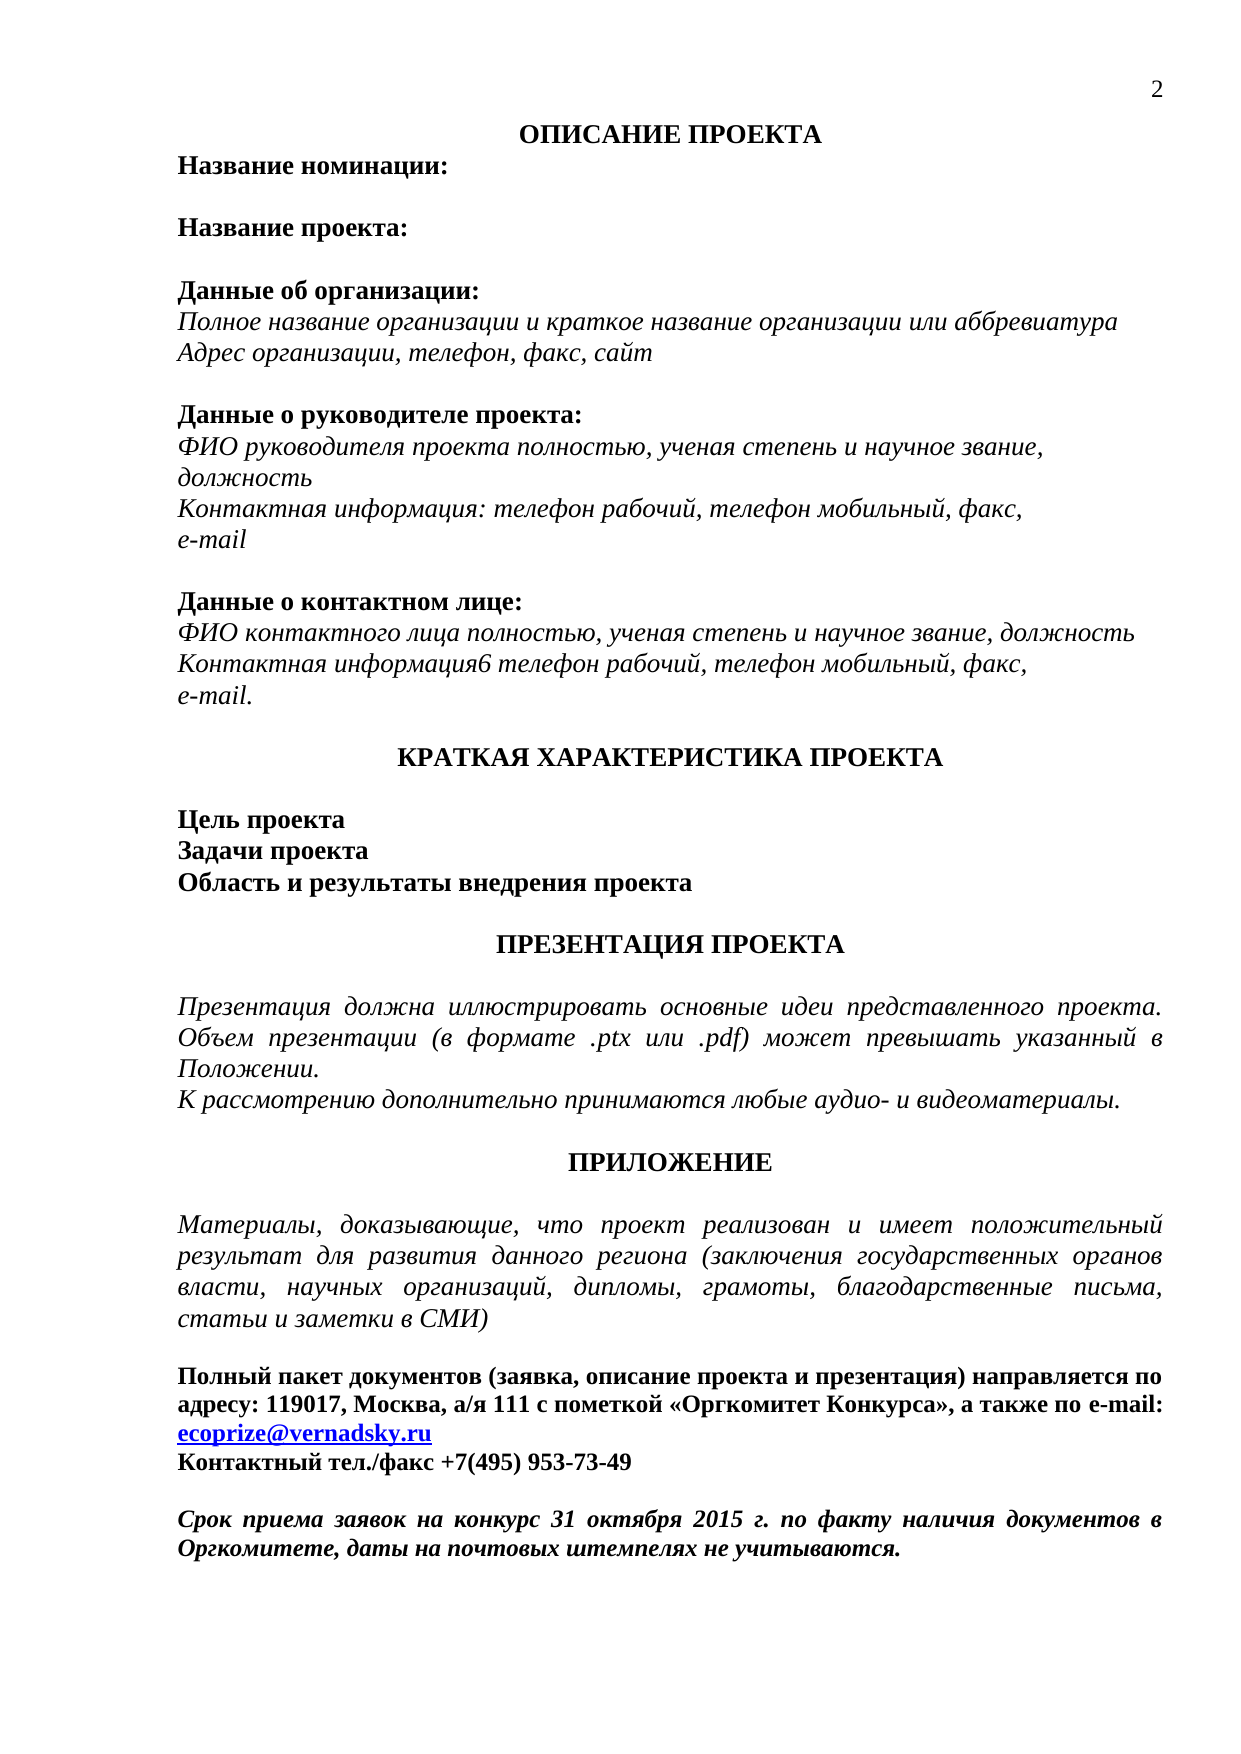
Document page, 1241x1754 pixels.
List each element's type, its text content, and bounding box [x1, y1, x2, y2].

text Данные о руководителе проекта: [177, 398, 1163, 429]
text Полное название организации и краткое название организации или аббревиатура [177, 305, 1163, 336]
text Контактная информация6 телефон рабочий, телефон мобильный, факс, [177, 648, 1163, 679]
text К рассмотрению дополнительно принимаются любые аудио- и видеоматериалы. [177, 1084, 1163, 1115]
text ПРИЛОЖЕНИЕ [177, 1146, 1163, 1177]
text ФИО руководителя проекта полностью, ученая степень и научное звание, должность [177, 429, 1163, 492]
text КРАТКАЯ ХАРАКТЕРИСТИКА ПРОЕКТА [177, 741, 1163, 772]
text Контактная информация: телефон рабочий, телефон мобильный, факс, [177, 492, 1163, 523]
text Данные об организации: [177, 274, 1163, 305]
text Цель проекта [177, 803, 1163, 834]
text е-mail [177, 523, 1084, 554]
text Материалы, доказывающие, что проект реализован и имеет положительный результат для развития данного региона (заключения государственных органов власти, научных организаций, дипломы, грамоты, благодарственные письма, статьи и заметки в СМИ) [177, 1208, 1163, 1333]
text ПРЕЗЕНТАЦИЯ ПРОЕКТА [177, 928, 1163, 959]
text Данные о контактном лице: [177, 585, 1163, 616]
text Название номинации: [177, 149, 1163, 180]
text Контактный тел./факс +7(495) 953-73-49 [177, 1447, 1163, 1476]
text Задачи проекта [177, 834, 1163, 866]
text ОПИСАНИЕ ПРОЕКТА [177, 118, 1163, 149]
text Презентация должна иллюстрировать основные идеи представленного проекта. Объем презентации (в формате .ptx или .pdf) может превышать указанный в Положении. [177, 990, 1163, 1084]
text Область и результаты внедрения проекта [177, 866, 1163, 897]
text Срок приема заявок на конкурс 31 октября 2015 г. по факту наличия документов в Оргкомитете, даты на почтовых штемпелях не учитываются. [177, 1504, 1163, 1561]
text Полный пакет документов (заявка, описание проекта и презентация) направляется по адресу: 119017, Москва, а/я 111 с пометкой «Оргкомитет Конкурса», а также по е-mail: ecoprize@vernadsky.ru [177, 1361, 1163, 1447]
text Название проекта: [177, 212, 1163, 243]
text Адрес организации, телефон, факс, сайт [177, 336, 1163, 367]
text е-mail. [177, 679, 1163, 710]
text ФИО контактного лица полностью, ученая степень и научное звание, должность [177, 616, 1163, 648]
